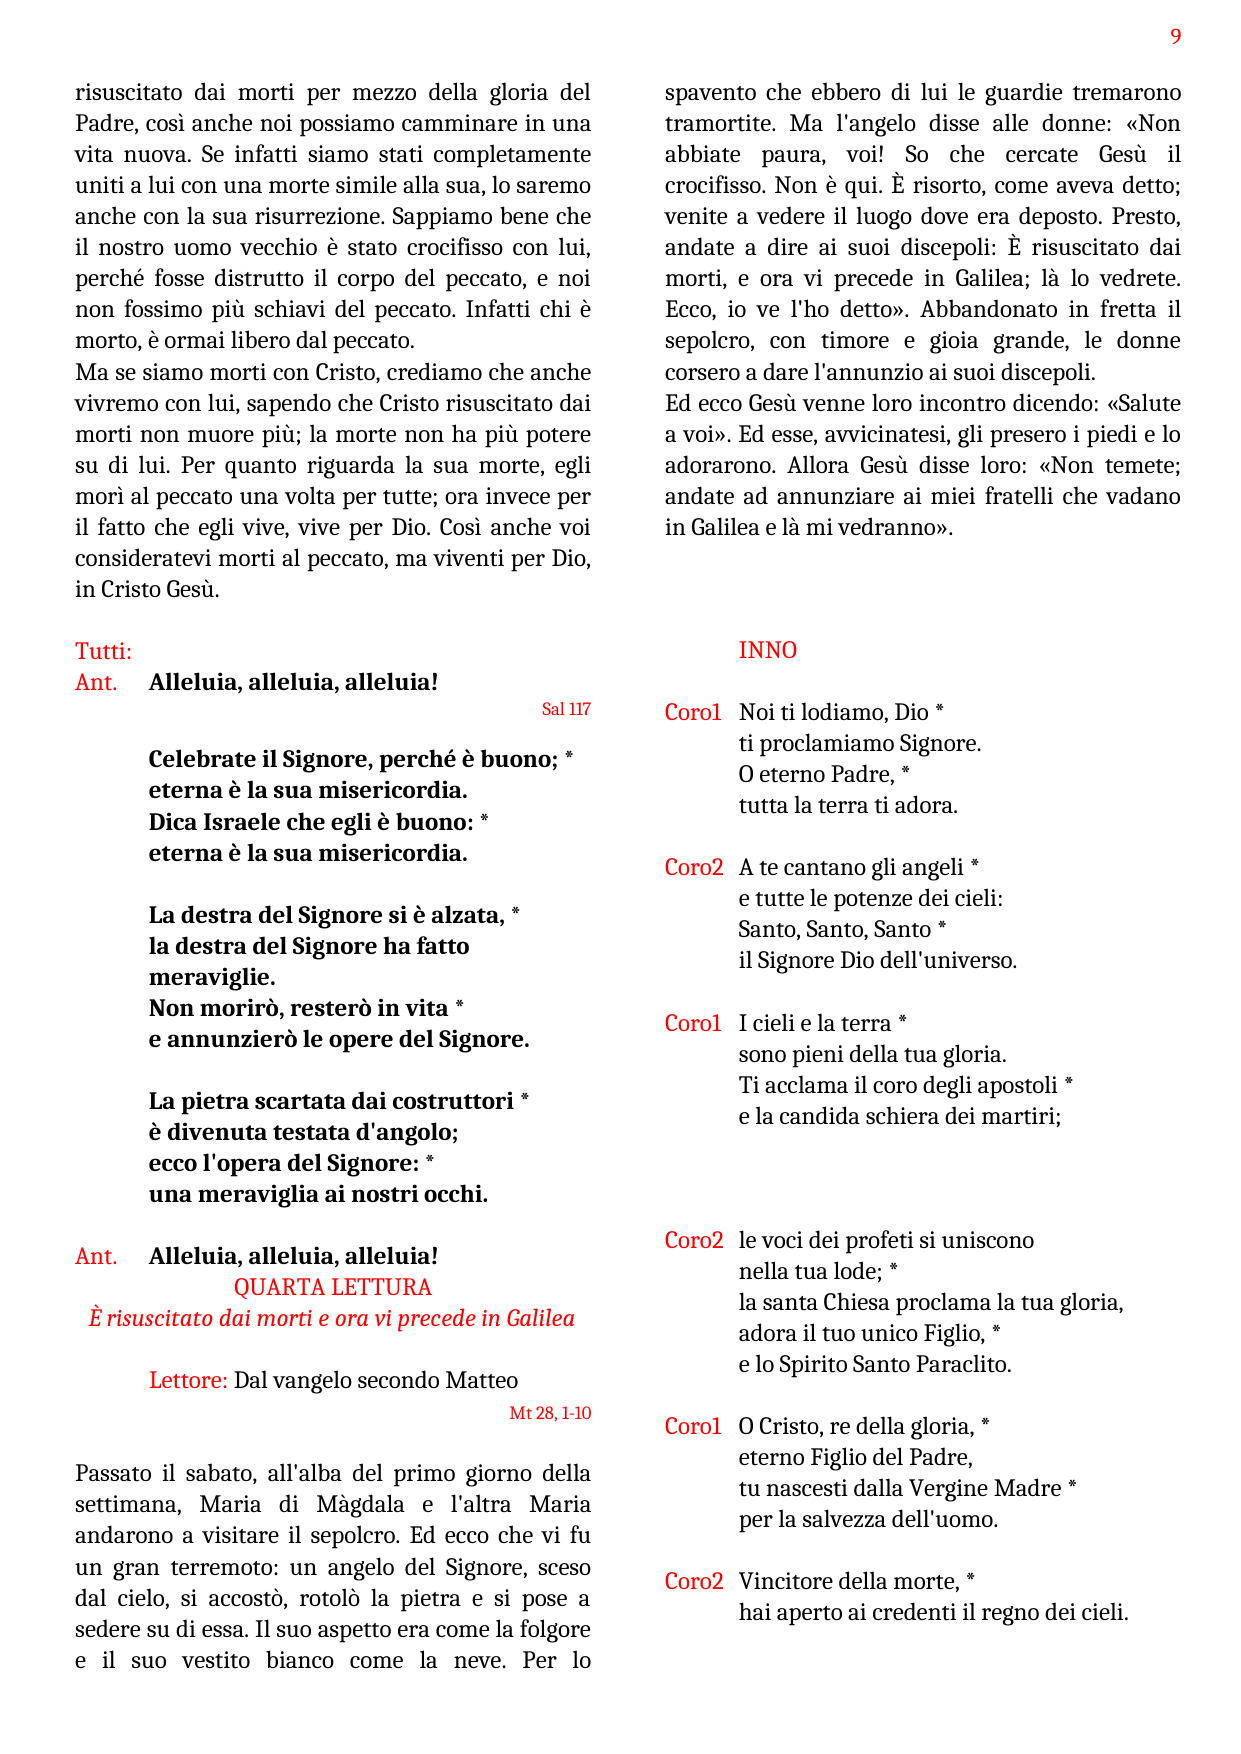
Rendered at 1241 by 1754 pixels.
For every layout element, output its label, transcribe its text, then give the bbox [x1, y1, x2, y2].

text e tutte le potenze dei cieli: [739, 884, 1181, 913]
text La pietra scartata dai costruttori * [149, 1087, 591, 1116]
text nella tua lode; * [665, 1257, 1226, 1286]
text Coro2 le voci dei profeti si uniscono [665, 1226, 1226, 1254]
text Sal 117 [75, 699, 591, 720]
text eterna è la sua misericordia. [149, 838, 591, 867]
text la destra del Signore ha fatto meraviglie. [149, 932, 591, 991]
text Coro2 Vincitore della morte, * [665, 1567, 1181, 1596]
text una meraviglia ai nostri occhi. [149, 1180, 591, 1209]
text Passato il sabato, all'alba del primo giorno della settimana, Maria di Màgdala e l'altra Maria andarono a visitare il sepolcro. Ed ecco che vi fu un gran terremoto: un angelo del Signore, sceso dal cielo, si accostò, rotolò la pietra e si pose a sedere su di essa. Il suo aspetto era come la folgore e il suo vestito bianco come la neve. Per lo spavento che ebbero di lui le guardie tremarono tramortite. Ma l'angelo disse alle donne: «Non abbiate paura, voi! So che cercate Gesù il crocifisso. Non è qui. È risorto, come aveva detto; venite a vedere il luogo dove era deposto. Presto, andate a dire ai suoi discepoli: È risuscitato dai morti, e ora vi precede in Galilea; là lo vedrete. Ecco, io ve l'ho detto». Abbandonato in fretta il sepolcro, con timore e gioia grande, le donne corsero a dare l'annunzio ai suoi discepoli. [665, 78, 1182, 386]
text QUARTA LETTURA [75, 1273, 591, 1302]
text la santa Chiesa proclama la tua gloria, [739, 1288, 1181, 1317]
text ecco l'opera del Signore: * [149, 1149, 591, 1178]
text O eterno Padre, * [739, 760, 1181, 789]
text Non morirò, resterò in vita * [149, 994, 591, 1022]
text il Signore Dio dell'universo. [739, 946, 1181, 975]
text sono pieni della tua gloria. [739, 1039, 1181, 1068]
text eterno Figlio del Padre, [739, 1443, 1181, 1472]
text e annunzierò le opere del Signore. [149, 1025, 591, 1053]
text Ed ecco Gesù venne loro incontro dicendo: «Salute a voi». Ed esse, avvicinatesi, gli presero i piedi e lo adorarono. Allora Gesù disse loro: «Non temete; andate ad annunziare ai miei fratelli che vadano in Galilea e là mi vedranno». [665, 388, 1182, 541]
text Santo, Santo, Santo * [739, 915, 1181, 944]
text Lettore: Dal vangelo secondo Matteo Mt 28, 1-10 [75, 1366, 591, 1426]
text tu nascesti dalla Vergine Madre * [739, 1474, 1181, 1503]
text Coro1 Noi ti lodiamo, Dio * [665, 698, 1181, 727]
text per la salvezza dell'uomo. [739, 1505, 1181, 1534]
text INNO [739, 636, 1181, 665]
text Dica Israele che egli è buono: * [149, 807, 591, 836]
text È risuscitato dai morti e ora vi precede in Galilea [75, 1304, 591, 1333]
text ti proclamiamo Signore. [739, 729, 1181, 758]
text adora il tuo unico Figlio, * [739, 1319, 1181, 1348]
text e la candida schiera dei martiri; [739, 1102, 1181, 1130]
text Passato il sabato, all'alba del primo giorno della settimana, Maria di Màgdala e l'altra Maria andarono a visitare il sepolcro. Ed ecco che vi fu un gran terremoto: un angelo del Signore, sceso dal cielo, si accostò, rotolò la pietra e si pose a sedere su di essa. Il suo aspetto era come la folgore e il suo vestito bianco come la neve. Per lo spavento che ebbero di lui le guardie tremarono tramortite. Ma l'angelo disse alle donne: «Non abbiate paura, voi! So che cercate Gesù il crocifisso. Non è qui. È risorto, come aveva detto; venite a vedere il luogo dove era deposto. Presto, andate a dire ai suoi discepoli: È risuscitato dai morti, e ora vi precede in Galilea; là lo vedrete. Ecco, io ve l'ho detto». Abbandonato in fretta il sepolcro, con timore e gioia grande, le donne corsero a dare l'annunzio ai suoi discepoli. [75, 1459, 592, 1674]
text Coro1 O Cristo, re della gloria, * [665, 1412, 1181, 1441]
text e lo Spirito Santo Paraclito. [739, 1350, 1181, 1379]
text è divenuta testata d'angolo; [149, 1118, 591, 1147]
text Celebrate il Signore, perché è buono; * [149, 745, 591, 774]
text tutta la terra ti adora. [739, 791, 1181, 820]
text Coro2 A te cantano gli angeli * [665, 853, 1181, 882]
text La destra del Signore si è alzata, * [149, 901, 591, 929]
text eterna è la sua misericordia. [149, 776, 591, 805]
text Ant. Alleluia, alleluia, alleluia! [75, 668, 591, 697]
text hai aperto ai credenti il regno dei cieli. [739, 1598, 1181, 1627]
text Coro1 I cieli e la terra * [665, 1008, 1181, 1037]
text Ma se siamo morti con Cristo, crediamo che anche vivremo con lui, sapendo che Cristo risuscitato dai morti non muore più; la morte non ha più potere su di lui. Per quanto riguarda la sua morte, egli morì al peccato una volta per tutte; ora invece per il fatto che egli vive, vive per Dio. Così anche voi consideratevi morti al peccato, ma viventi per Dio, in Cristo Gesù. [75, 357, 592, 603]
text Tutti: [75, 637, 591, 666]
text Ant. Alleluia, alleluia, alleluia! [75, 1242, 591, 1271]
text Ti acclama il coro degli apostoli * [739, 1071, 1181, 1099]
